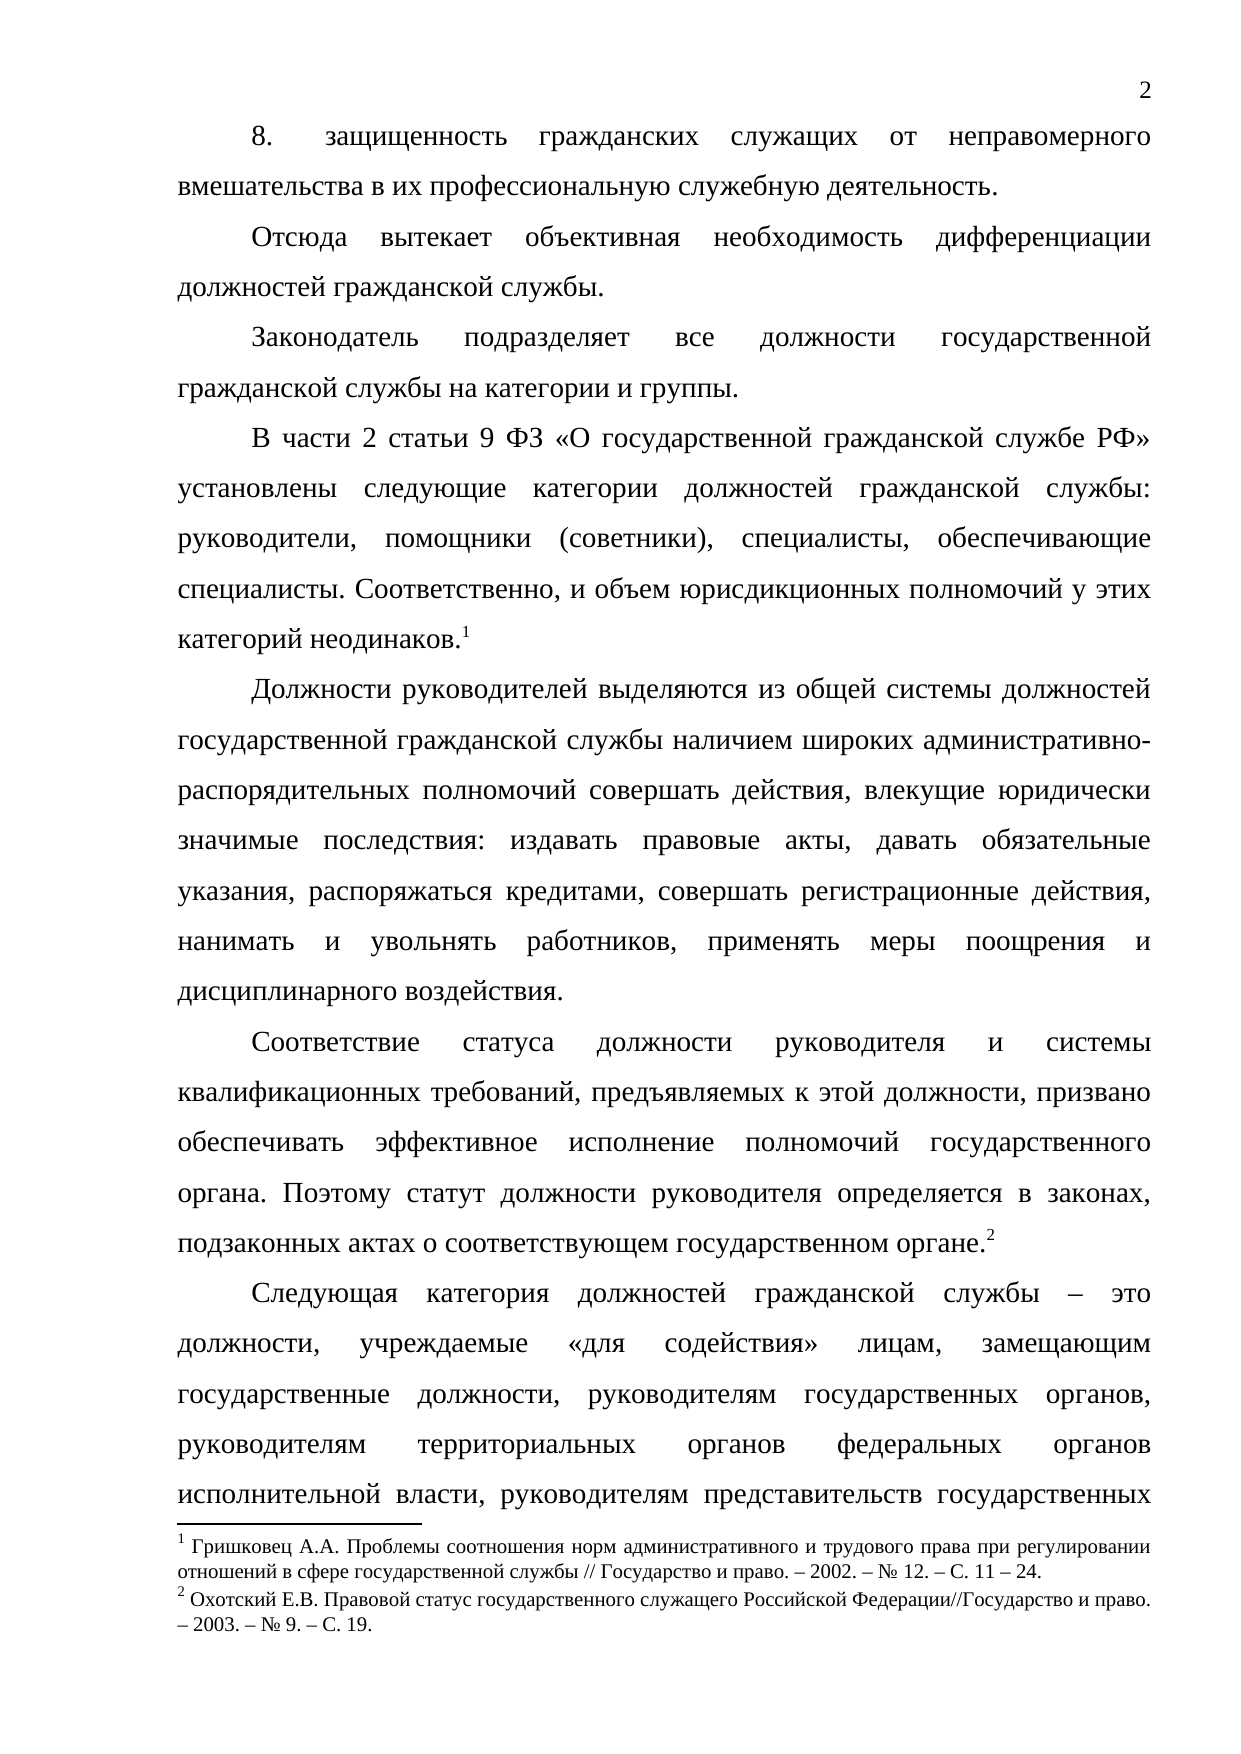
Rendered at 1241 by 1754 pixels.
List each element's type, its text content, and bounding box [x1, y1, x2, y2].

text Отсюда вытекает объективная необходимость дифференциации должностей гражданской службы. [177, 219, 1152, 303]
text В части 2 статьи 9 ФЗ «О государственной гражданской службе РФ» установлены следующие категории должностей гражданской службы: руководители, помощники (советники), специалисты, обеспечивающие специалисты. Соответственно, и объем юрисдикционных полномочий у этих категорий неодинаков. [177, 420, 1152, 655]
text Законодатель подразделяет все должности государственной гражданской службы на категории и группы. [177, 319, 1152, 403]
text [177, 1275, 1152, 1510]
list защищенность гражданских служащих от неправомерного вмешательства в их профессиональную служебную деятельность. [177, 118, 1152, 202]
text Соответствие статуса должности руководителя и системы квалификационных требований, предъявляемых к этой должности, призвано обеспечивать эффективное исполнение полномочий государственного органа. Поэтому статут должности руководителя определяется в законах, подзаконных актах о соответствующем государственном органе. [177, 1024, 1152, 1258]
text Должности руководителей выделяются из общей системы должностей государственной гражданской службы наличием широких административно-распорядительных полномочий совершать действия, влекущие юридически значимые последствия: издавать правовые акты, давать обязательные указания, распоряжаться кредитами, совершать регистрационные действия, нанимать и увольнять работников, применять меры поощрения и дисциплинарного воздействия. [177, 672, 1152, 1007]
